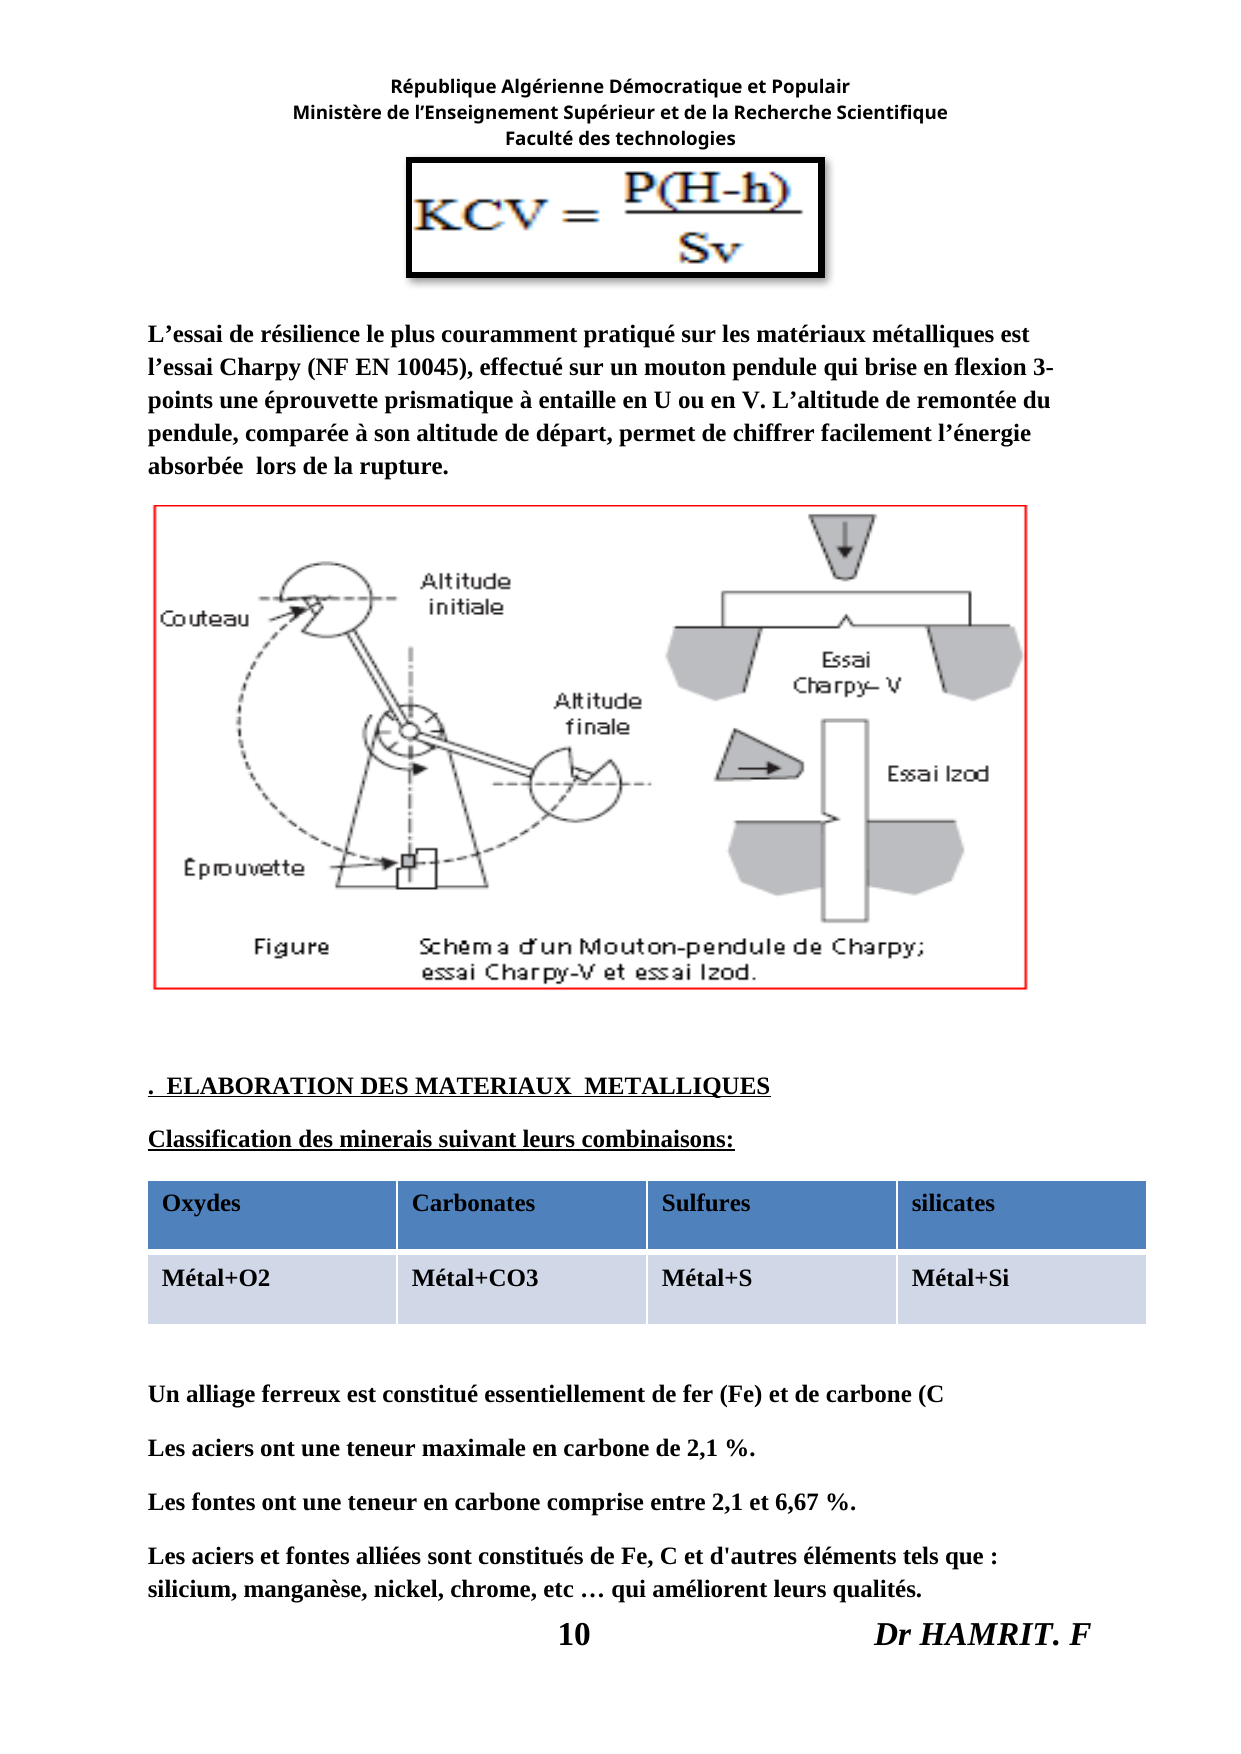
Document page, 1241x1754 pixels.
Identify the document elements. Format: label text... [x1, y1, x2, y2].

text Les fontes ont une teneur en carbone comprise entre 2,1 et 6,67 %. [148, 1487, 1093, 1516]
table_cell Métal+Si [898, 1255, 1146, 1324]
text Un alliage ferreux est constitué essentiellement de fer (Fe) et de carbone (C [148, 1379, 1093, 1408]
picture [147, 505, 1035, 992]
table_header Sulfures [648, 1181, 896, 1249]
picture [412, 163, 818, 272]
text L’essai de résilience le plus couramment pratiqué sur les matériaux métalliques est l’essai Charpy (NF EN 10045), effectué sur un mouton pendule qui brise en flexion 3-points une éprouvette prismatique à entaille en U ou en V. L’altitude de remontée du pendule, comparée à son altitude de départ, permet de chiffrer facilement l’énergie absorbée lors de la rupture. [148, 319, 1093, 480]
table_cell Métal+O2 [148, 1255, 396, 1324]
table_cell Métal+S [648, 1255, 896, 1324]
table_header Carbonates [398, 1181, 646, 1249]
text . ELABORATION DES MATERIAUX METALLIQUES [148, 1071, 1093, 1099]
table_header silicates [898, 1181, 1146, 1249]
text Les aciers ont une teneur maximale en carbone de 2,1 %. [148, 1433, 1093, 1462]
table_header Oxydes [148, 1181, 396, 1249]
text Classification des minerais suivant leurs combinaisons: [148, 1124, 1093, 1153]
text Les aciers et fontes alliées sont constitués de Fe, C et d'autres éléments tels que : silicium, manganèse, nickel, chrome, etc … qui améliorent leurs qualités. [148, 1541, 1093, 1603]
table_cell Métal+CO3 [398, 1255, 646, 1324]
